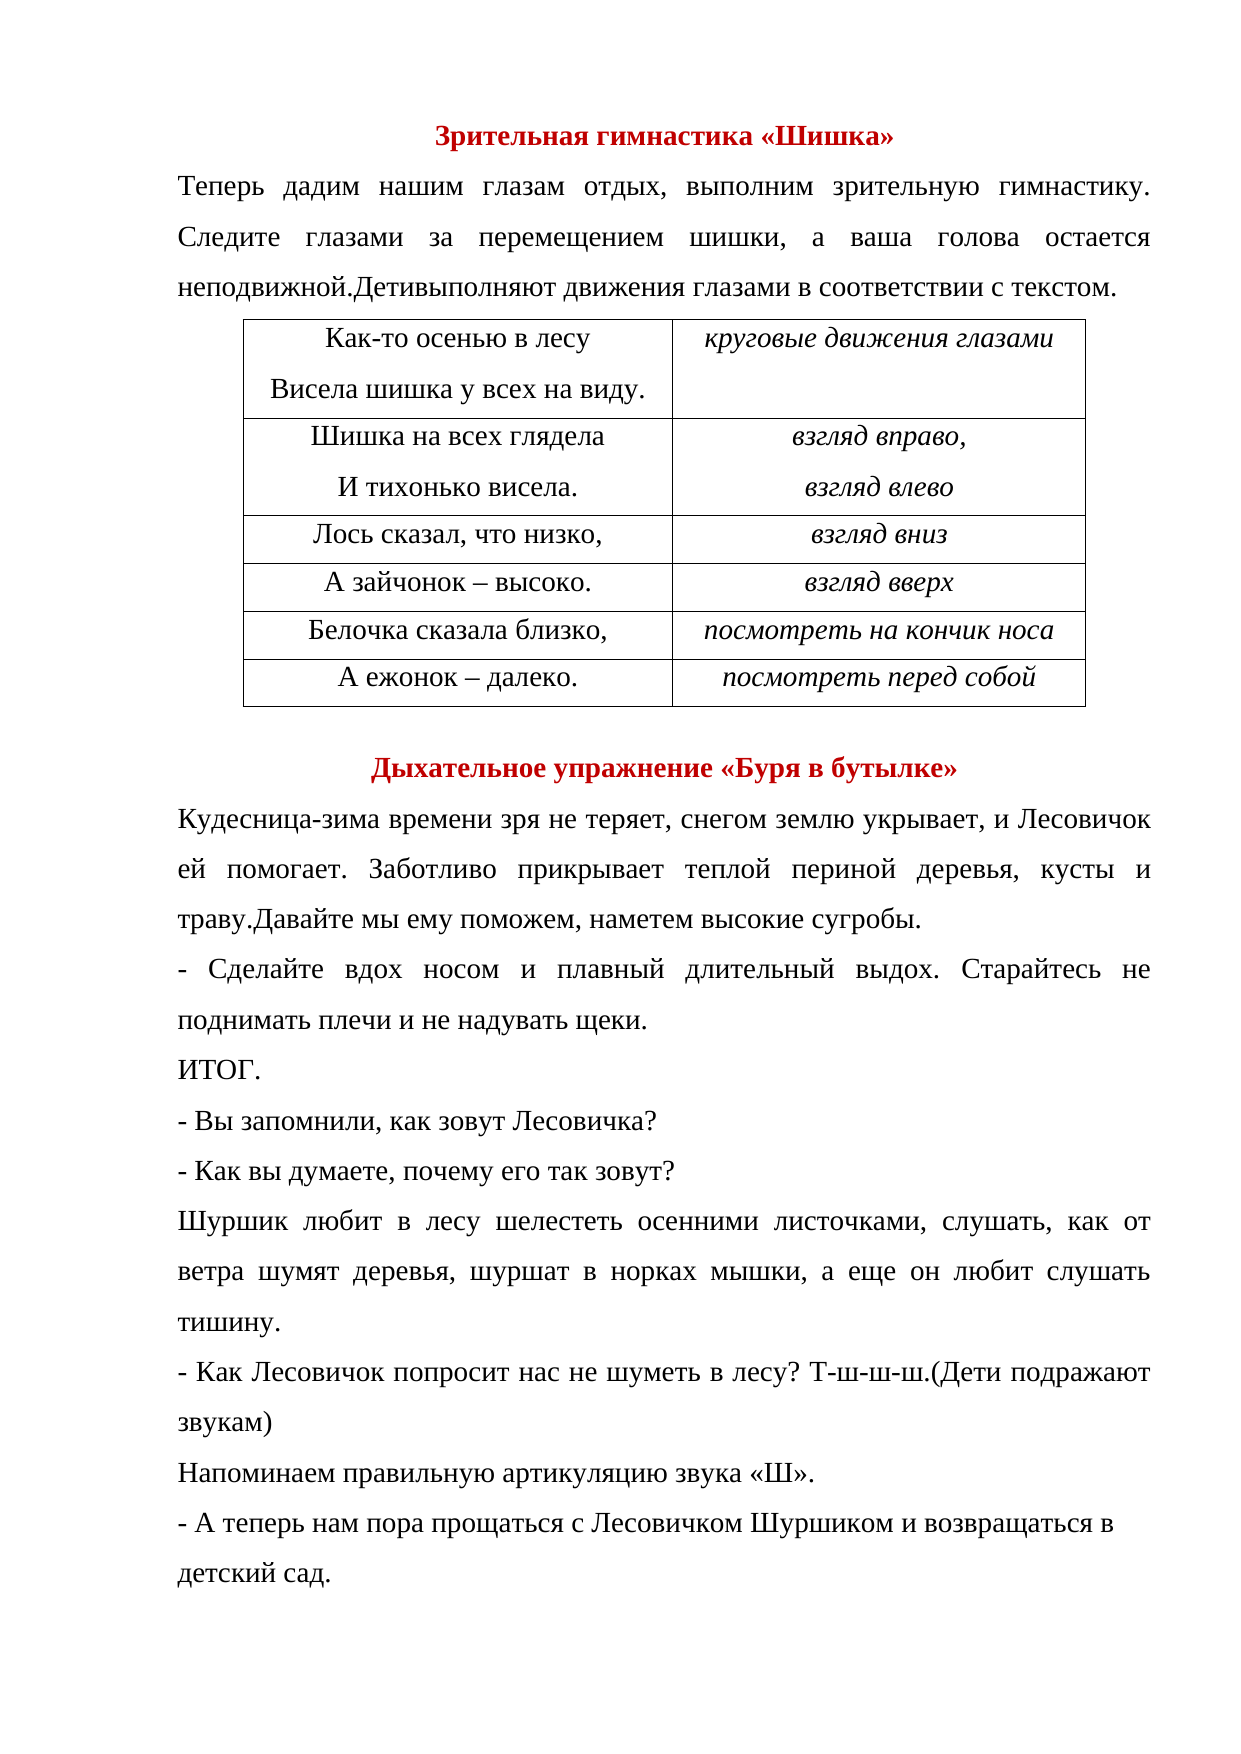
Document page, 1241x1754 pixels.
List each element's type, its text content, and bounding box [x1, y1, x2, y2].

table_cell посмотреть на кончик носа [673, 612, 1085, 658]
table_cell А ежонок – далеко. [244, 660, 672, 706]
table_header Как-то осенью в лесу Висела шишка у всех на виду. [244, 320, 672, 417]
table_cell взгляд вправо, взгляд влево [673, 419, 1085, 515]
text ИТОГ. [177, 1052, 1152, 1086]
text - А теперь нам пора прощаться с Лесовичком Шуршиком и возвращаться в детский сад. [177, 1505, 1152, 1589]
text - Сделайте вдох носом и плавный длительный выдох. Старайтесь не поднимать плечи и не надувать щеки. [177, 952, 1152, 1036]
table_cell Шишка на всех глядела И тихонько висела. [244, 419, 672, 515]
text Зрительная гимнастика «Шишка» [177, 118, 1152, 152]
table_cell посмотреть перед собой [673, 660, 1085, 706]
text - Как Лесовичок попросит нас не шуметь в лесу? Т-ш-ш-ш.(Дети подражают звукам) [177, 1354, 1152, 1438]
text Дыхательное упражнение «Буря в бутылке» [177, 750, 1152, 784]
text - Вы запомнили, как зовут Лесовичка? [177, 1103, 1152, 1136]
text Напоминаем правильную артикуляцию звука «Ш». [177, 1455, 1152, 1488]
table_cell взгляд вниз [673, 516, 1085, 563]
table_cell А зайчонок – высоко. [244, 564, 672, 611]
text - Как вы думаете, почему его так зовут? [177, 1153, 1152, 1186]
text Кудесница-зима времени зря не теряет, снегом землю укрывает, и Лесовичок ей помогает. Заботливо прикрывает теплой периной деревья, кусты и траву.Давайте мы ему поможем, наметем высокие сугробы. [177, 801, 1152, 935]
table_cell Лось сказал, что низко, [244, 516, 672, 563]
text Теперь дадим нашим глазам отдых, выполним зрительную гимнастику. Следите глазами за перемещением шишки, а ваша голова остается неподвижной.Детивыполняют движения глазами в соответствии с текстом. [177, 168, 1152, 303]
table_cell Белочка сказала близко, [244, 612, 672, 658]
table_header круговые движения глазами [673, 320, 1085, 417]
table_cell взгляд вверх [673, 564, 1085, 611]
text Шуршик любит в лесу шелестеть осенними листочками, слушать, как от ветра шумят деревья, шуршат в норках мышки, а еще он любит слушать тишину. [177, 1203, 1152, 1337]
